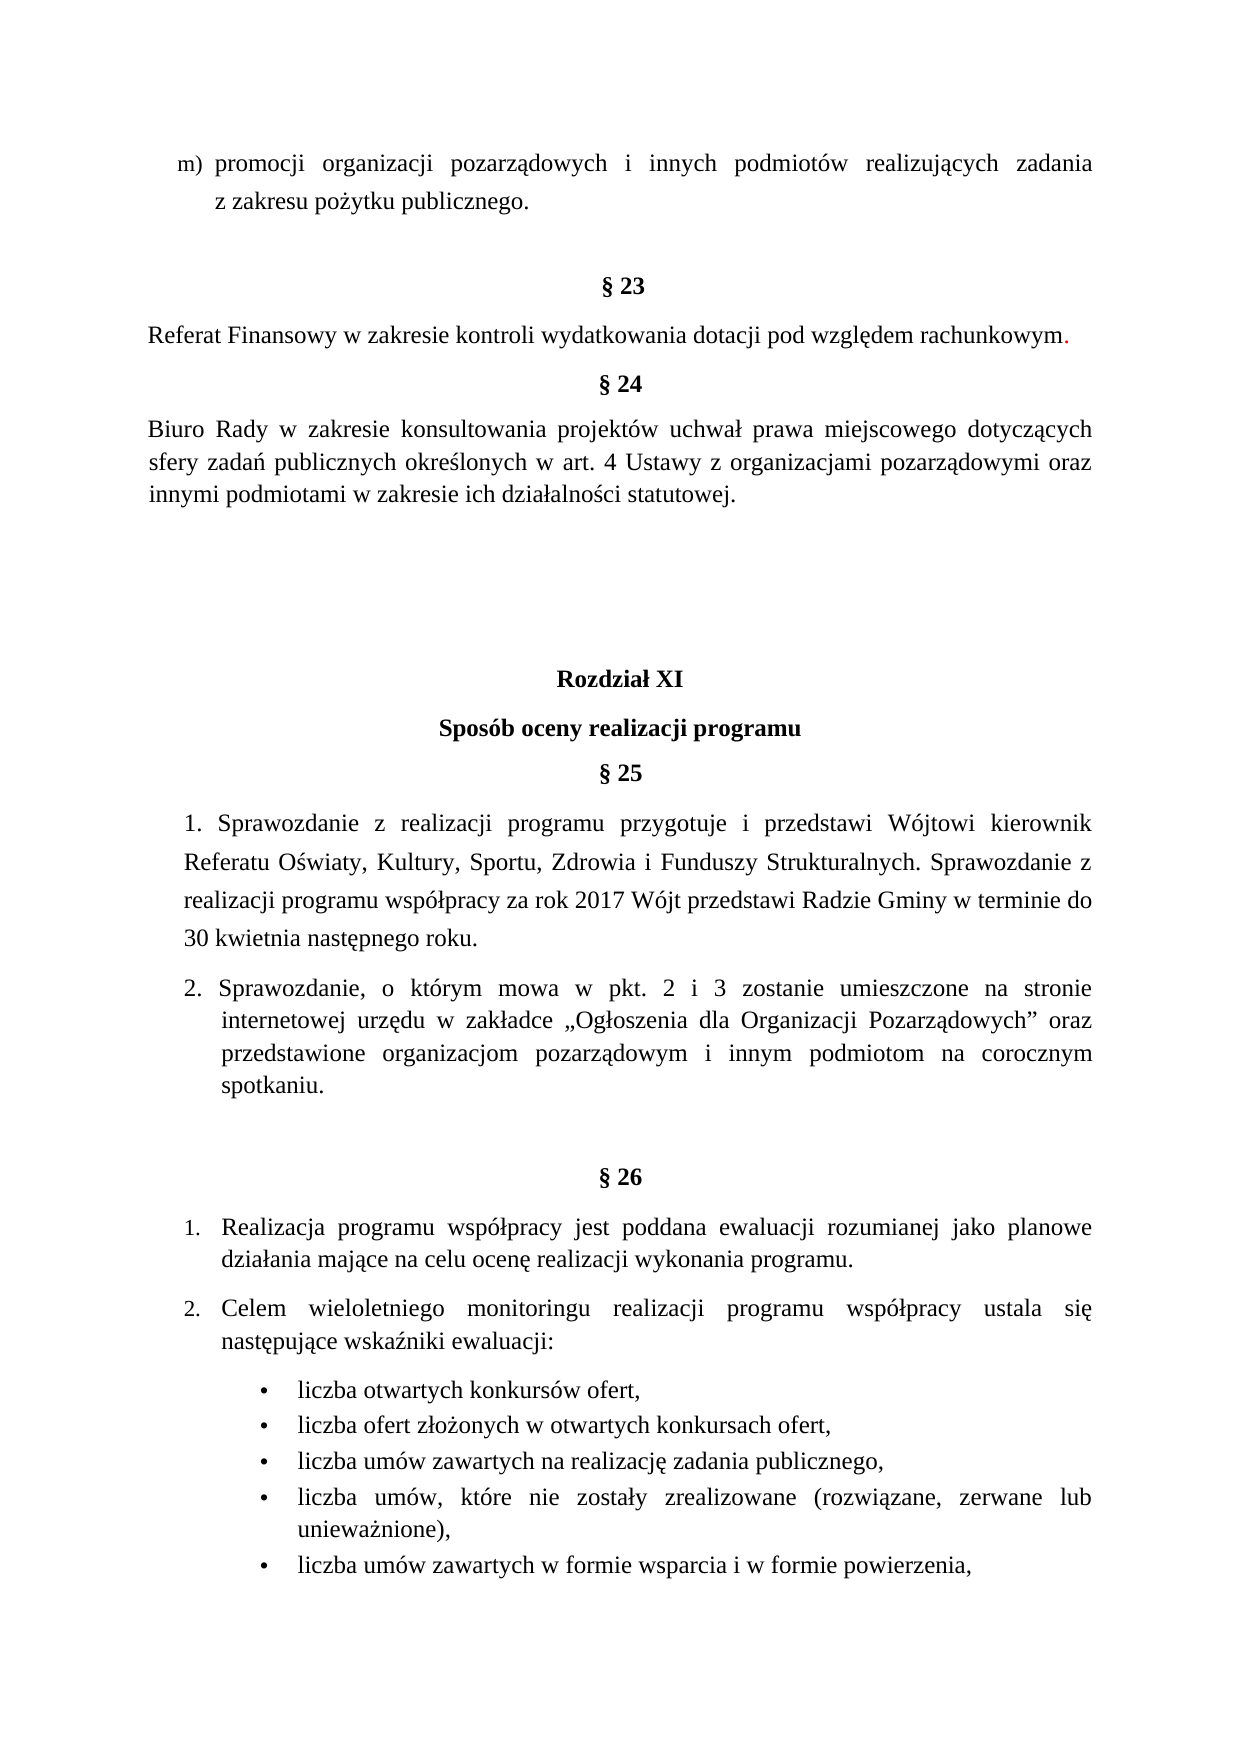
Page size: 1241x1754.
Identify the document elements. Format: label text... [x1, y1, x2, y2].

text 2. Sprawozdanie, o którym mowa w pkt. 2 i 3 zostanie umieszczone na stronie internetowej urzędu w zakładce „Ogłoszenia dla Organizacji Pozarządowych” oraz przedstawione organizacjom pozarządowym i innym podmiotom na corocznym spotkaniu. [183, 973, 1093, 1099]
list liczba umów zawartych w formie wsparcia i w formie powierzenia, [260, 1550, 1093, 1579]
text Rozdział XI [184, 664, 1056, 693]
list liczba otwartych konkursów ofert, [260, 1375, 1093, 1404]
text Referat Finansowy w zakresie kontroli wydatkowania dotacji pod względem rachunkowym. [147, 320, 1093, 349]
list liczba umów zawartych na realizację zadania publicznego, [260, 1446, 1093, 1475]
list Celem wieloletniego monitoringu realizacji programu współpracy ustala się następujące wskaźniki ewaluacji: [183, 1293, 1093, 1355]
text Biuro Rady w zakresie konsultowania projektów uchwał prawa miejscowego dotyczących sfery zadań publicznych określonych w art. 4 Ustawy z organizacjami pozarządowymi oraz innymi podmiotami w zakresie ich działalności statutowej. [147, 414, 1093, 508]
text 1. Sprawozdanie z realizacji programu przygotuje i przedstawi Wójtowi kierownik Referatu Oświaty, Kultury, Sportu, Zdrowia i Funduszy Strukturalnych. Sprawozdanie z realizacji programu współpracy za rok 2017 Wójt przedstawi Radzie Gminy w terminie do 30 kwietnia następnego roku. [183, 808, 1093, 952]
list liczba umów, które nie zostały zrealizowane (rozwiązane, zerwane lub unieważnione), [260, 1482, 1093, 1543]
text § 23 [601, 271, 1093, 300]
list Realizacja programu współpracy jest poddana ewaluacji rozumianej jako planowe działania mające na celu ocenę realizacji wykonania programu. [183, 1212, 1093, 1273]
subtitle § 24 [184, 369, 1056, 398]
text § 25 [183, 758, 1093, 787]
list promocji organizacji pozarządowych i innych podmiotów realizujących zadania z zakresu pożytku publicznego. [177, 148, 1093, 214]
subtitle § 26 [184, 1162, 1056, 1191]
list liczba ofert złożonych w otwartych konkursach ofert, [260, 1411, 1093, 1439]
subtitle Sposób oceny realizacji programu [184, 713, 1056, 742]
